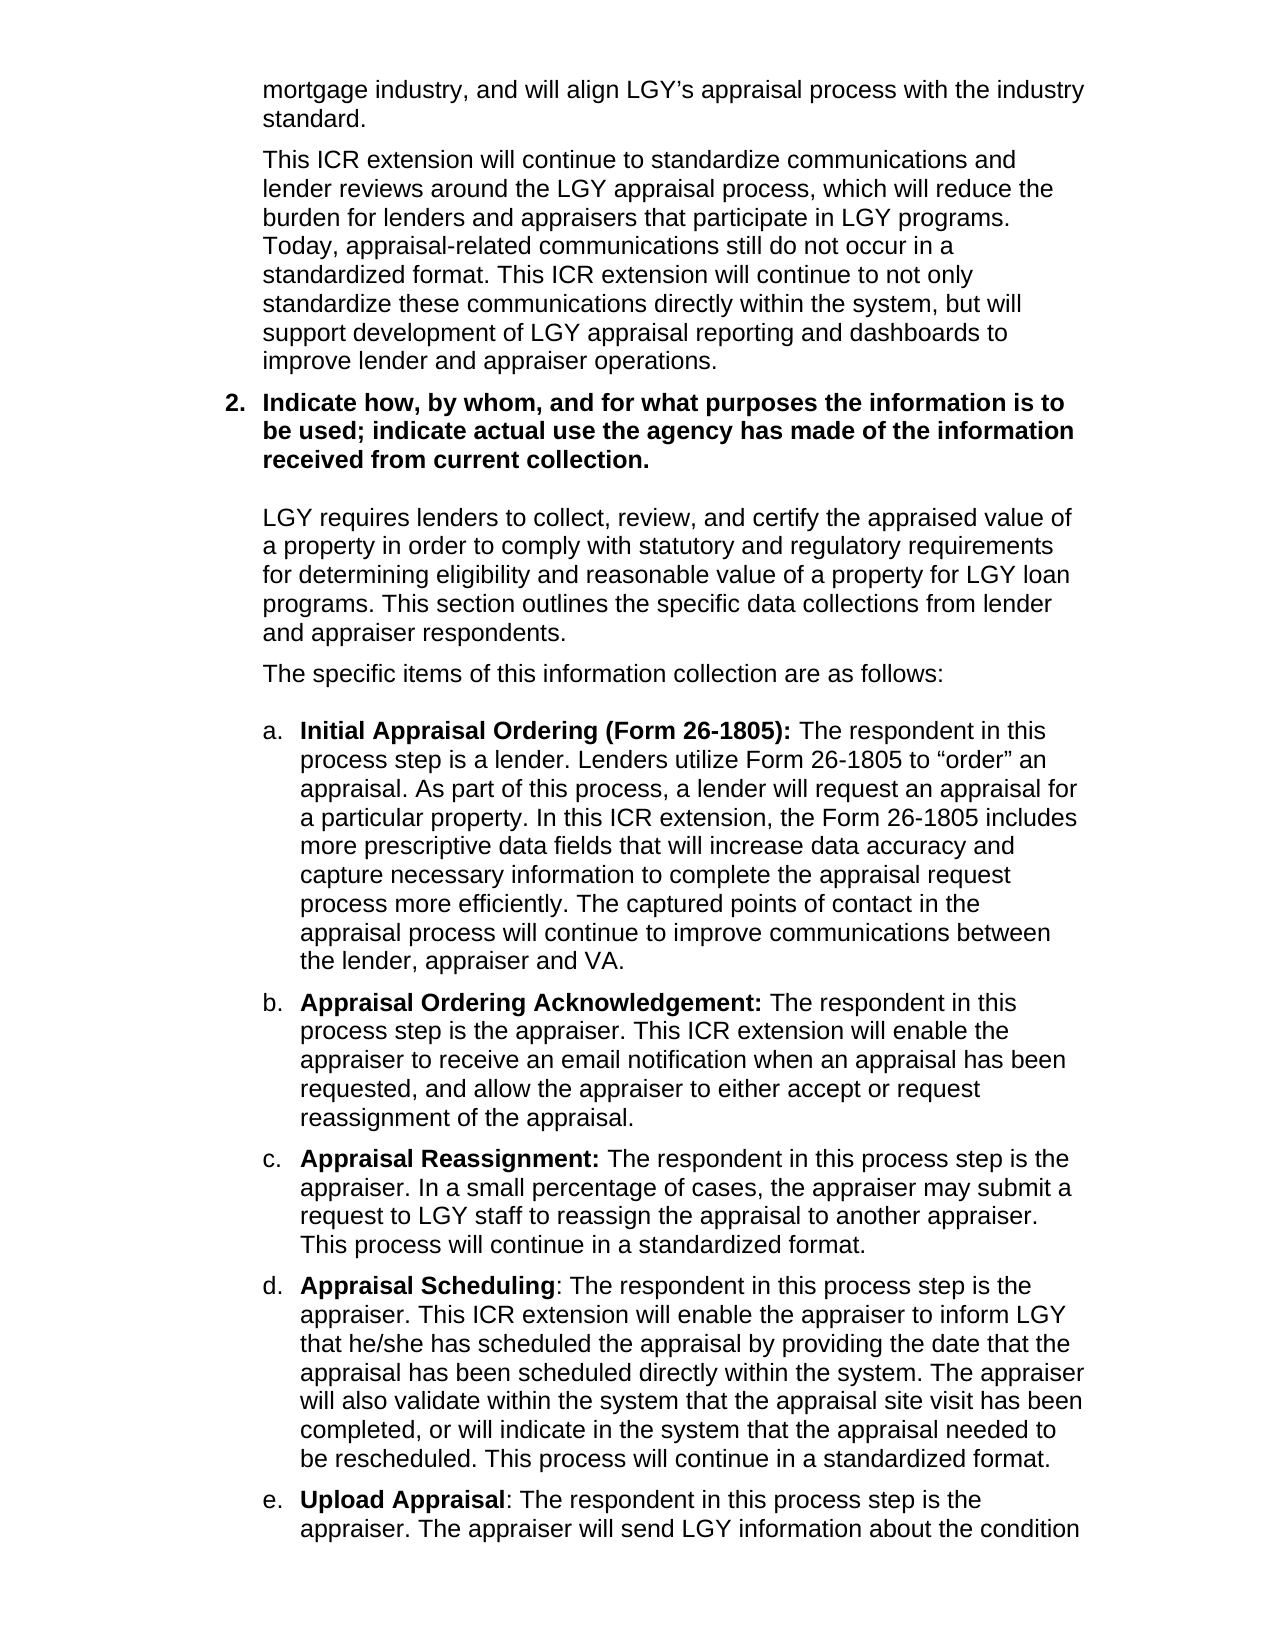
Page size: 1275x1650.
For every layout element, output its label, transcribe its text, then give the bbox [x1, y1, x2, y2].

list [262, 1485, 1087, 1542]
text The specific items of this information collection are as follows: [187, 659, 1087, 687]
list Appraisal Ordering Acknowledgement: The respondent in this process step is the appraiser. This ICR extension will enable the appraiser to receive an email notification when an appraisal has been requested, and allow the appraiser to either accept or request reassignment of the appraisal. [262, 987, 1087, 1131]
list Initial Appraisal Ordering (Form 26-1805): The respondent in this process step is a lender. Lenders utilize Form 26-1805 to “order” an appraisal. As part of this process, a lender will request an appraisal for a particular property. In this ICR extension, the Form 26-1805 includes more prescriptive data fields that will increase data accuracy and capture necessary information to complete the appraisal request process more efficiently. The captured points of contact in the appraisal process will continue to improve communications between the lender, appraiser and VA. [262, 716, 1087, 975]
text This ICR extension will continue to standardize communications and lender reviews around the LGY appraisal process, which will reduce the burden for lenders and appraisers that participate in LGY programs. Today, appraisal-related communications still do not occur in a standardized format. This ICR extension will continue to not only standardize these communications directly within the system, but will support development of LGY appraisal reporting and dashboards to improve lender and appraiser operations. [262, 145, 1087, 375]
list Indicate how, by whom, and for what purposes the information is to be used; indicate actual use the agency has made of the information received from current collection. [225, 387, 1087, 474]
text LGY requires lenders to collect, review, and certify the appraised value of a property in order to comply with statutory and regulatory requirements for determining eligibility and reasonable value of a property for LGY loan programs. This section outlines the specific data collections from lender and appraiser respondents. [262, 502, 1087, 646]
list Appraisal Scheduling: The respondent in this process step is the appraiser. This ICR extension will enable the appraiser to inform LGY that he/she has scheduled the appraisal by providing the date that the appraisal has been scheduled directly within the system. The appraiser will also validate within the system that the appraisal site visit has been completed, or will indicate in the system that the appraisal needed to be rescheduled. This process will continue in a standardized format. [262, 1271, 1087, 1472]
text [262, 75, 1087, 132]
list Appraisal Reassignment: The respondent in this process step is the appraiser. In a small percentage of cases, the appraiser may submit a request to LGY staff to reassign the appraisal to another appraiser. This process will continue in a standardized format. [262, 1144, 1087, 1259]
